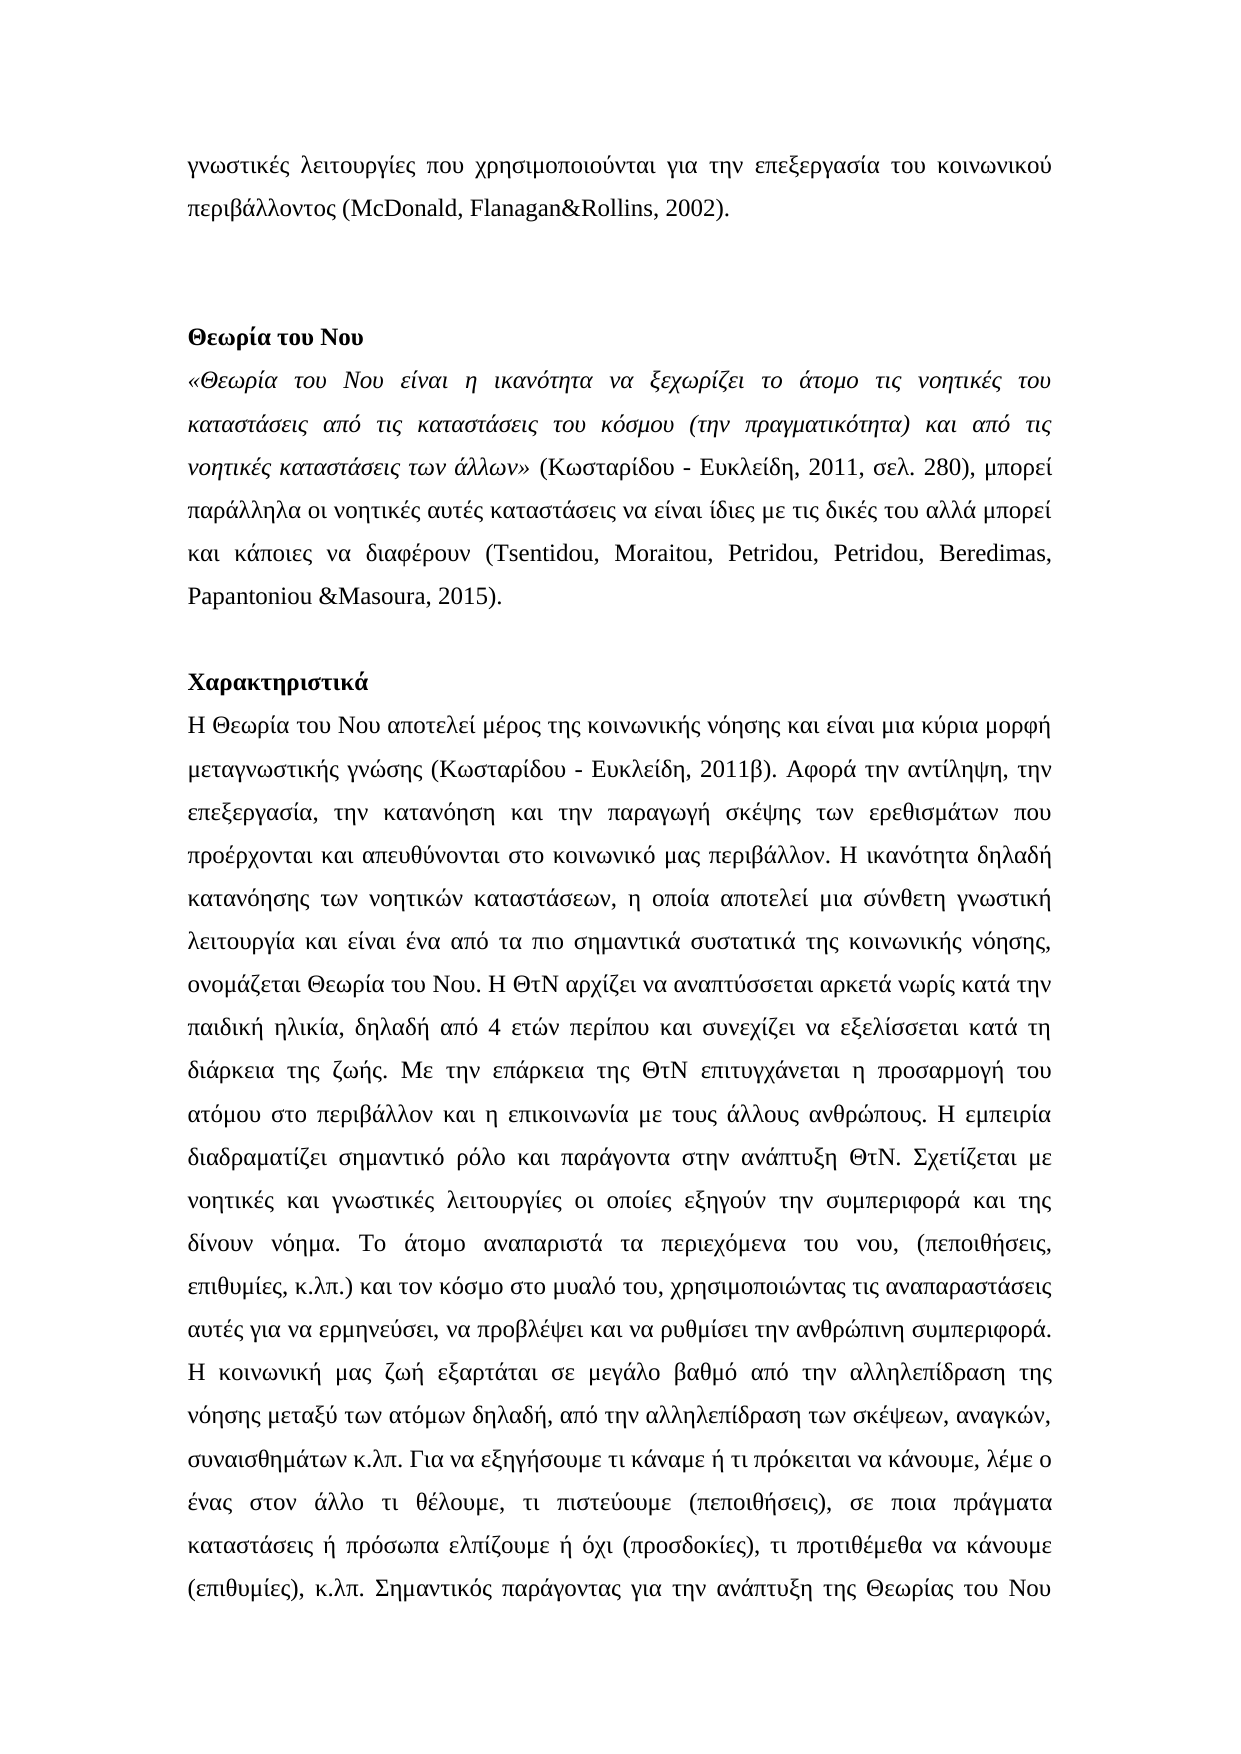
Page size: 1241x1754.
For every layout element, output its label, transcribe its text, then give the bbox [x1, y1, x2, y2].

text «Θεωρία του Νου είναι η ικανότητα να ξεχωρίζει το άτομο τις νοητικές του καταστάσεις από τις καταστάσεις του κόσμου (την πραγματικότητα) και από τις νοητικές καταστάσεις των άλλων» (Κωσταρίδου - Ευκλείδη, 2011, σελ. 280), μπορεί παράλληλα οι νοητικές αυτές καταστάσεις να είναι ίδιες με τις δικές του αλλά μπορεί και κάποιες να διαφέρουν (Tsentidou, Moraitou, Petridou, Petridou, Beredimas, Papantoniou &Masoura, 2015). [187, 366, 1053, 610]
text Θεωρία του Νου [187, 322, 1053, 351]
text Χαρακτηριστικά [187, 667, 1053, 696]
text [187, 711, 1053, 1602]
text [187, 150, 1053, 222]
